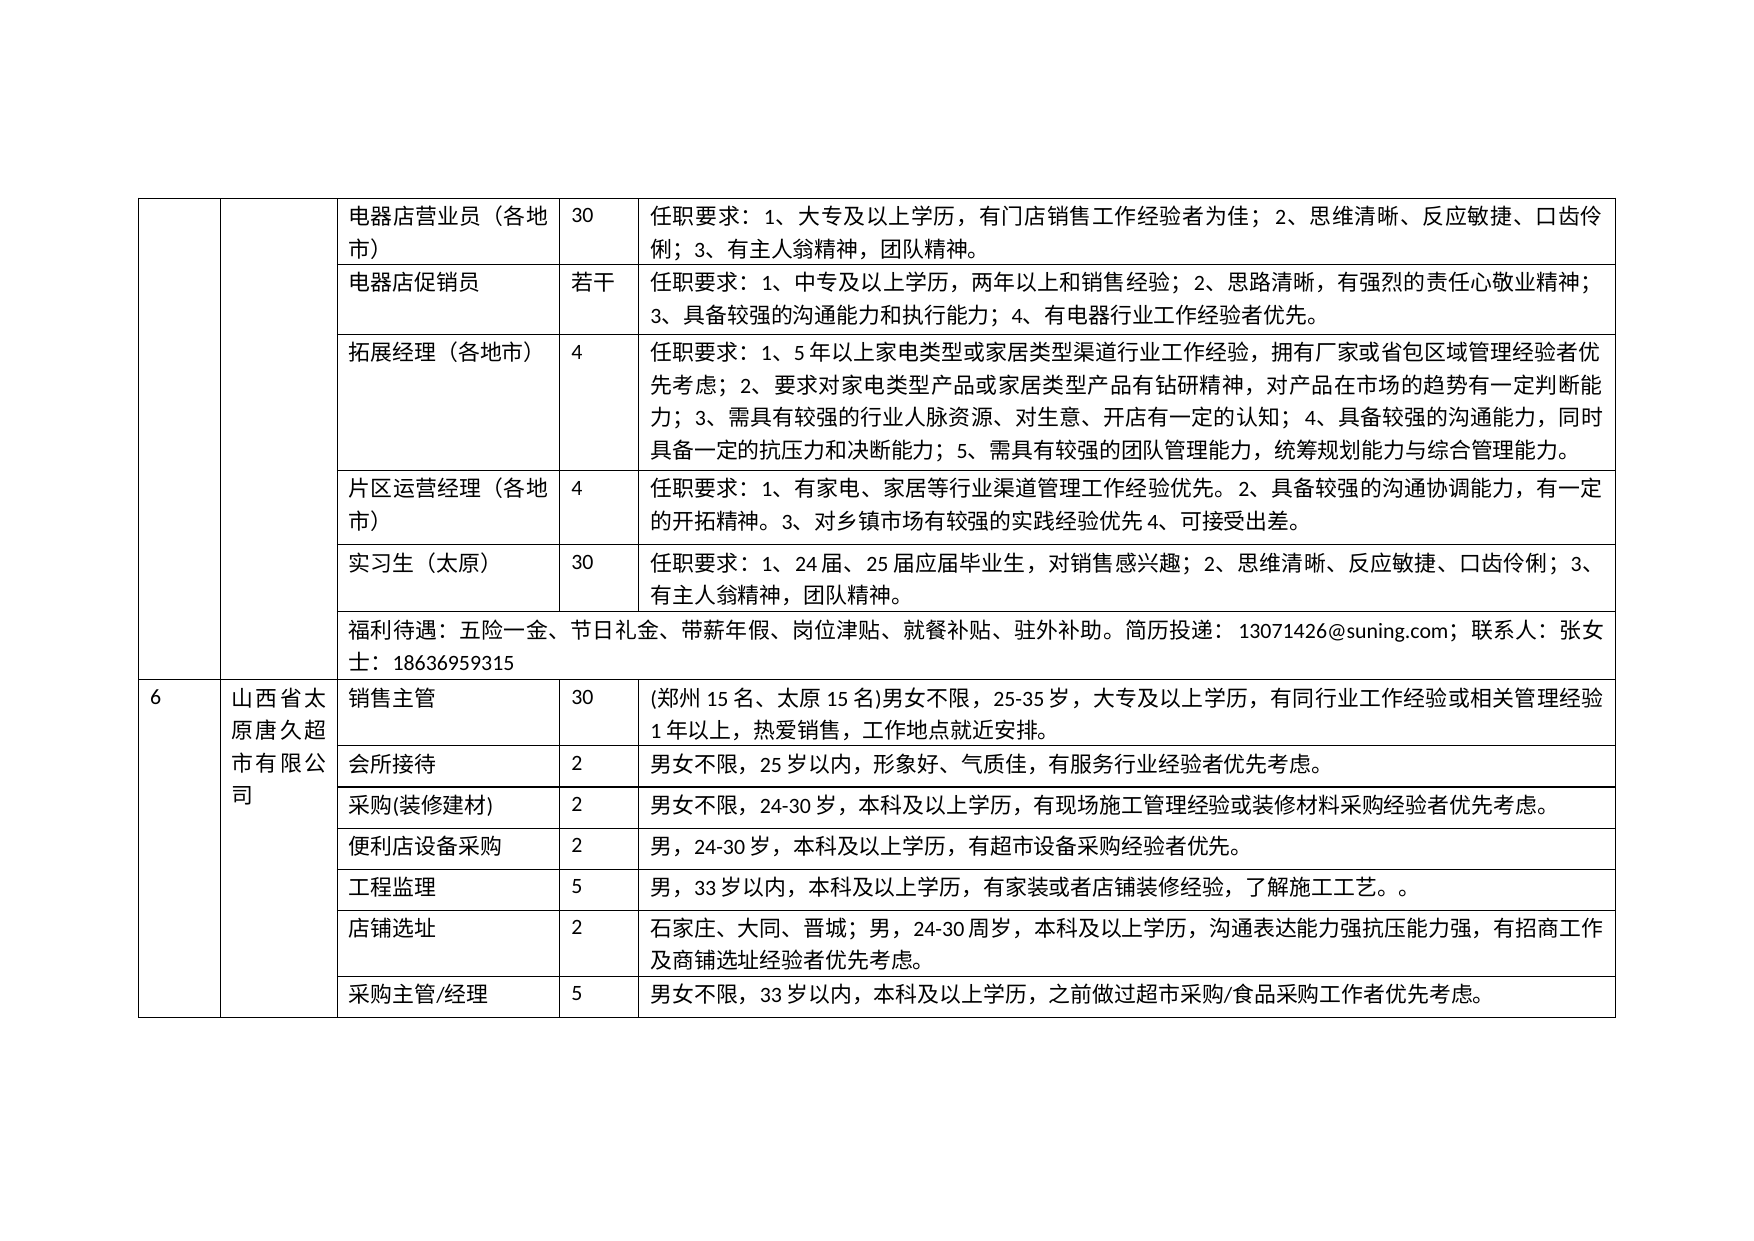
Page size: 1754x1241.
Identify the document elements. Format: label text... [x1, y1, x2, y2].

table_cell 便利店设备采购 [338, 829, 559, 868]
table_cell 男，24-30岁，本科及以上学历，有超市设备采购经验者优先。 [639, 829, 1615, 868]
table_cell 采购主管/经理 [338, 977, 559, 1017]
table_cell 工程监理 [338, 870, 559, 909]
table_cell 任职要求：1、大专及以上学历，有门店销售工作经验者为佳；2、思维清晰、反应敏捷、口齿伶俐；3、有主人翁精神，团队精神。 [639, 199, 1615, 264]
table_cell 6 [139, 680, 220, 1017]
table_cell 电器店促销员 [338, 265, 559, 334]
table_cell 实习生（太原） [338, 545, 559, 611]
table_cell 男女不限，25岁以内，形象好、气质佳，有服务行业经验者优先考虑。 [639, 746, 1615, 786]
table_cell 男，33岁以内，本科及以上学历，有家装或者店铺装修经验，了解施工工艺。。 [639, 870, 1615, 909]
table_cell 2 [560, 911, 638, 976]
table_cell 任职要求：1、24届、25届应届毕业生，对销售感兴趣；2、思维清晰、反应敏捷、口齿伶俐；3、有主人翁精神，团队精神。 [639, 545, 1615, 611]
table_cell 若干 [560, 265, 638, 334]
table_cell 4 [560, 471, 638, 544]
table_cell 任职要求：1、有家电、家居等行业渠道管理工作经验优先。2、具备较强的沟通协调能力，有一定的开拓精神。3、对乡镇市场有较强的实践经验优先4、可接受出差。 [639, 471, 1615, 544]
table_cell 福利待遇：五险一金、节日礼金、带薪年假、岗位津贴、就餐补贴、驻外补助。简历投递：13071426@suning.com；联系人：张女士：18636959315 [338, 612, 1615, 679]
table_cell 任职要求：1、中专及以上学历，两年以上和销售经验；2、思路清晰，有强烈的责任心敬业精神；3、具备较强的沟通能力和执行能力；4、有电器行业工作经验者优先。 [639, 265, 1615, 334]
table_cell 30 [560, 545, 638, 611]
table_cell 4 [560, 335, 638, 470]
table_cell 任职要求：1、5年以上家电类型或家居类型渠道行业工作经验，拥有厂家或省包区域管理经验者优先考虑；2、要求对家电类型产品或家居类型产品有钻研精神，对产品在市场的趋势有一定判断能力；3、需具有较强的行业人脉资源、对生意、开店有一定的认知；4、具备较强的沟通能力，同时具备一定的抗压力和决断能力；5、需具有较强的团队管理能力，统筹规划能力与综合管理能力。 [639, 335, 1615, 470]
table_cell 石家庄、大同、晋城；男，24-30周岁，本科及以上学历，沟通表达能力强抗压能力强，有招商工作及商铺选址经验者优先考虑。 [639, 911, 1615, 976]
table_cell 男女不限，33岁以内，本科及以上学历，之前做过超市采购/食品采购工作者优先考虑。 [639, 977, 1615, 1017]
table_cell 5 [560, 977, 638, 1017]
table_cell 销售主管 [338, 680, 559, 745]
table_cell 30 [560, 199, 638, 264]
table_cell 2 [560, 788, 638, 827]
table_cell 5 [560, 870, 638, 909]
table_cell 电器店营业员（各地市） [338, 199, 559, 264]
table_cell 山西省太原唐久超市有限公司 [221, 680, 337, 1017]
table_cell 采购(装修建材) [338, 788, 559, 827]
table_cell 男女不限，24-30岁，本科及以上学历，有现场施工管理经验或装修材料采购经验者优先考虑。 [639, 788, 1615, 827]
table_cell 2 [560, 829, 638, 868]
table_cell 30 [560, 680, 638, 745]
table_cell 片区运营经理（各地市） [338, 471, 559, 544]
table_cell 2 [560, 746, 638, 786]
table_cell (郑州15名、太原15名)男女不限，25-35岁，大专及以上学历，有同行业工作经验或相关管理经验1年以上，热爱销售，工作地点就近安排。 [639, 680, 1615, 745]
table_cell 店铺选址 [338, 911, 559, 976]
table_cell 拓展经理（各地市） [338, 335, 559, 470]
table_cell 会所接待 [338, 746, 559, 786]
